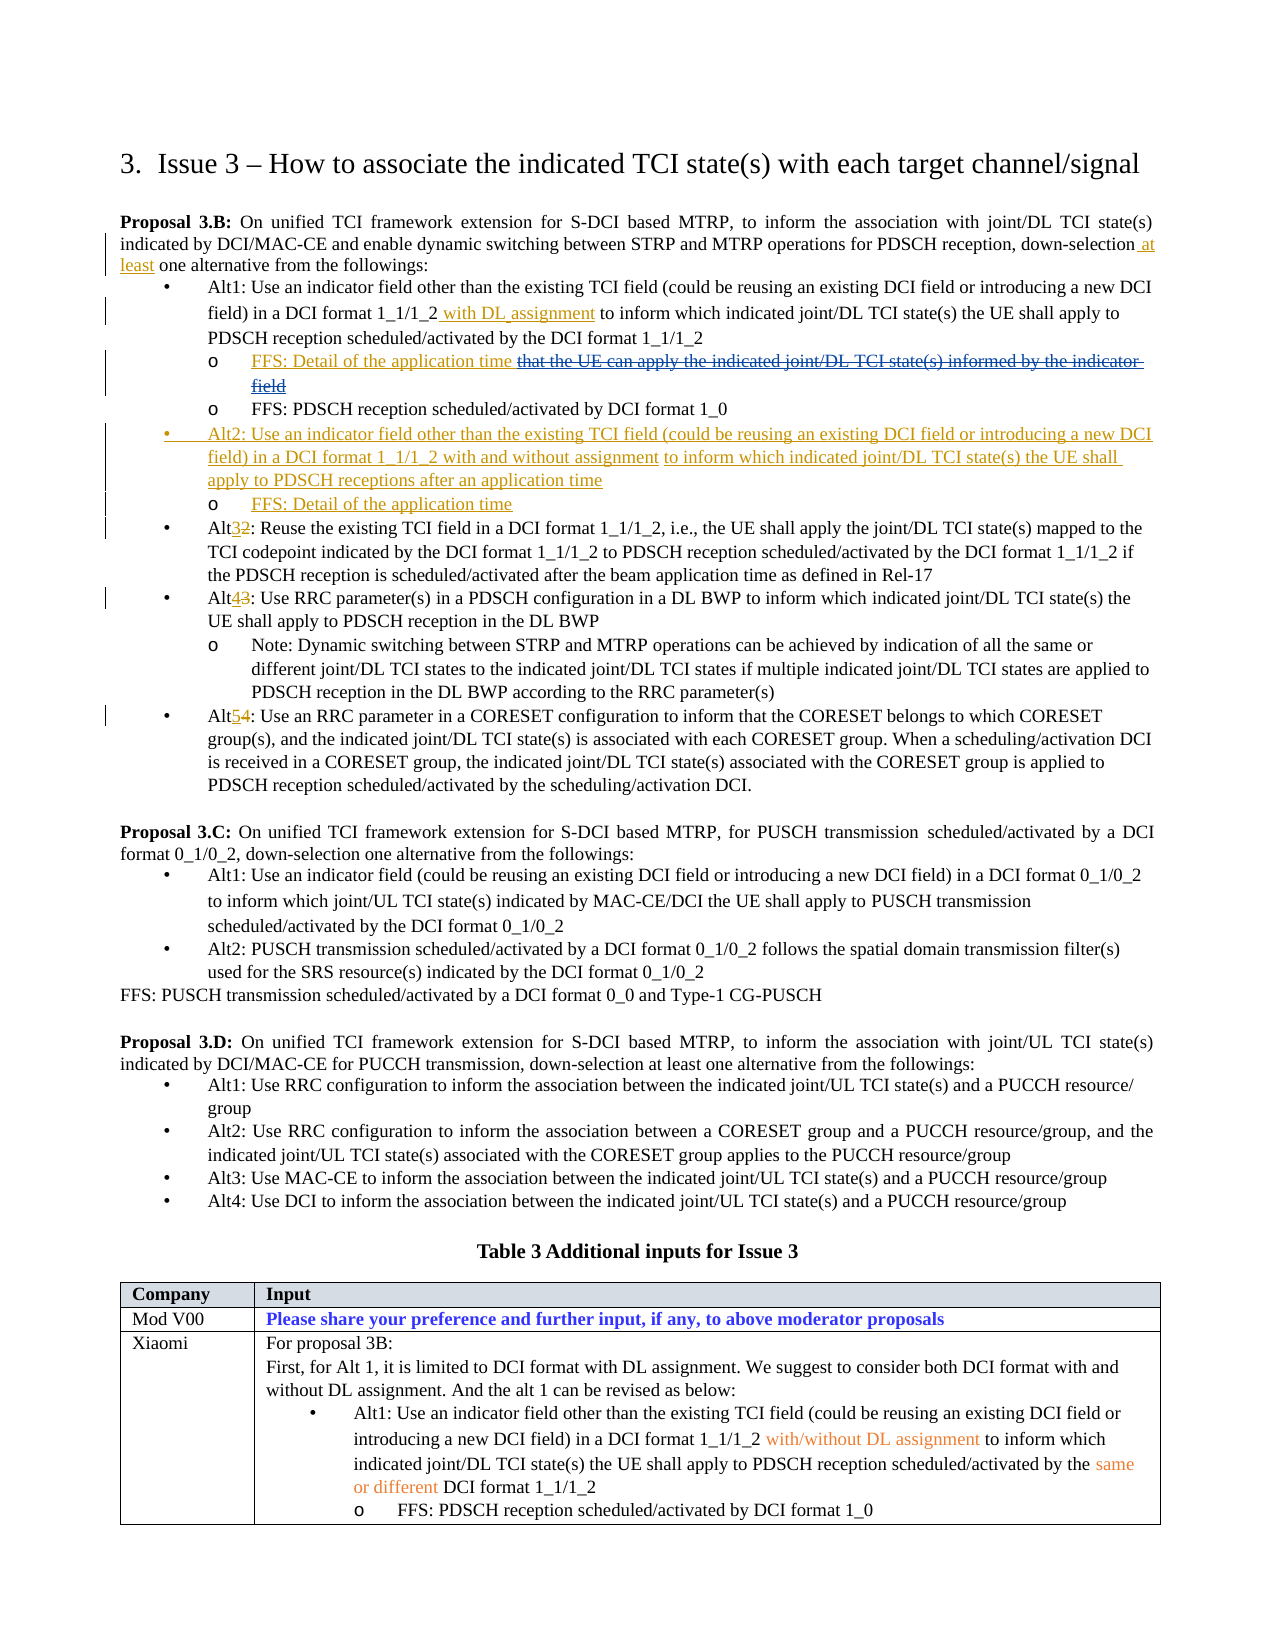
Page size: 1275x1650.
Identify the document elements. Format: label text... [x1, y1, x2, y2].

table_cell Please share your preference and further input, if any, to above moderator proposals [255, 1308, 1160, 1331]
list Alt1: Use RRC configuration to inform the association between the indicated joint/UL TCI state(s) and a PUCCH resource/ group [164, 1074, 1155, 1119]
table_header Input [255, 1283, 1160, 1307]
text Table 3 Additional inputs for Issue 3 [120, 1239, 1155, 1263]
subtitle Issue 3 – How to associate the indicated TCI state(s) with each target channel/signal [120, 146, 1155, 179]
table_cell Xiaomi [121, 1332, 254, 1524]
list Alt2: PUSCH transmission scheduled/activated by a DCI format 0_1/0_2 follows the spatial domain transmission filter(s) used for the SRS resource(s) indicated by the DCI format 0_1/0_2 [164, 938, 1155, 983]
list FFS: PDSCH reception scheduled/activated by DCI format 1_0 [207, 398, 1155, 421]
table_cell Mod V00 [121, 1308, 254, 1331]
list Alt1: Use an indicator field (could be reusing an existing DCI field or introducing a new DCI field) in a DCI format 0_1/0_2 to inform which joint/UL TCI state(s) indicated by MAC-CE/DCI the UE shall apply to PUSCH transmission scheduled/activated by the DCI format 0_1/0_2 [164, 864, 1155, 936]
list Alt: Reuse the existing TCI field in a DCI format 1_1/1_2, i.e., the UE shall apply the joint/DL TCI state(s) mapped to the TCI codepoint indicated by the DCI format 1_1/1_2 to PDSCH reception scheduled/activated by the DCI format 1_1/1_2 if the PDSCH reception is scheduled/activated after the beam application time as defined in Rel-17 [164, 517, 1155, 585]
list Alt: Use RRC parameter(s) in a PDSCH configuration in a DL BWP to inform which indicated joint/DL TCI state(s) the UE shall apply to PDSCH reception in the DL BWP [164, 587, 1155, 632]
list Note: Dynamic switching between STRP and MTRP operations can be achieved by indication of all the same or different joint/DL TCI states to the indicated joint/DL TCI states if multiple indicated joint/DL TCI states are applied to PDSCH reception in the DL BWP according to the RRC parameter(s) [207, 633, 1155, 703]
list Alt: Use an RRC parameter in a CORESET configuration to inform that the CORESET belongs to which CORESET group(s), and the indicated joint/DL TCI state(s) is associated with each CORESET group. When a scheduling/activation DCI is received in a CORESET group, the indicated joint/DL TCI state(s) associated with the CORESET group is applied to PDSCH reception scheduled/activated by the scheduling/activation DCI. [164, 705, 1155, 796]
text FFS: PUSCH transmission scheduled/activated by a DCI format 0_0 and Type-1 CG-PUSCH [120, 984, 1155, 1006]
list Alt1: Use an indicator field other than the existing TCI field (could be reusing an existing DCI field or introducing a new DCI field) in a DCI format 1_1/1_2 to inform which indicated joint/DL TCI state(s) the UE shall apply to PDSCH reception scheduled/activated by the DCI format 1_1/1_2 [164, 276, 1155, 348]
list Alt2: Use RRC configuration to inform the association between a CORESET group and a PUCCH resource/group, and the indicated joint/UL TCI state(s) associated with the CORESET group applies to the PUCCH resource/group [164, 1120, 1155, 1165]
text Proposal 3.B: On unified TCI framework extension for S-DCI based MTRP, to inform the association with joint/DL TCI state(s) indicated by DCI/MAC-CE and enable dynamic switching between STRP and MTRP operations for PDSCH reception, down-selection one alternative from the followings: [120, 211, 1155, 276]
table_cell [255, 1332, 1160, 1524]
text Proposal 3.C: On unified TCI framework extension for S-DCI based MTRP, for PUSCH transmission scheduled/activated by a DCI format 0_1/0_2, down-selection one alternative from the followings: [120, 821, 1155, 864]
text Proposal 3.D: On unified TCI framework extension for S-DCI based MTRP, to inform the association with joint/UL TCI state(s) indicated by DCI/MAC-CE for PUCCH transmission, down-selection at least one alternative from the followings: [120, 1031, 1155, 1074]
table_header Company [121, 1283, 254, 1307]
list Alt4: Use DCI to inform the association between the indicated joint/UL TCI state(s) and a PUCCH resource/group [164, 1190, 1155, 1212]
list Alt3: Use MAC-CE to inform the association between the indicated joint/UL TCI state(s) and a PUCCH resource/group [164, 1167, 1155, 1188]
